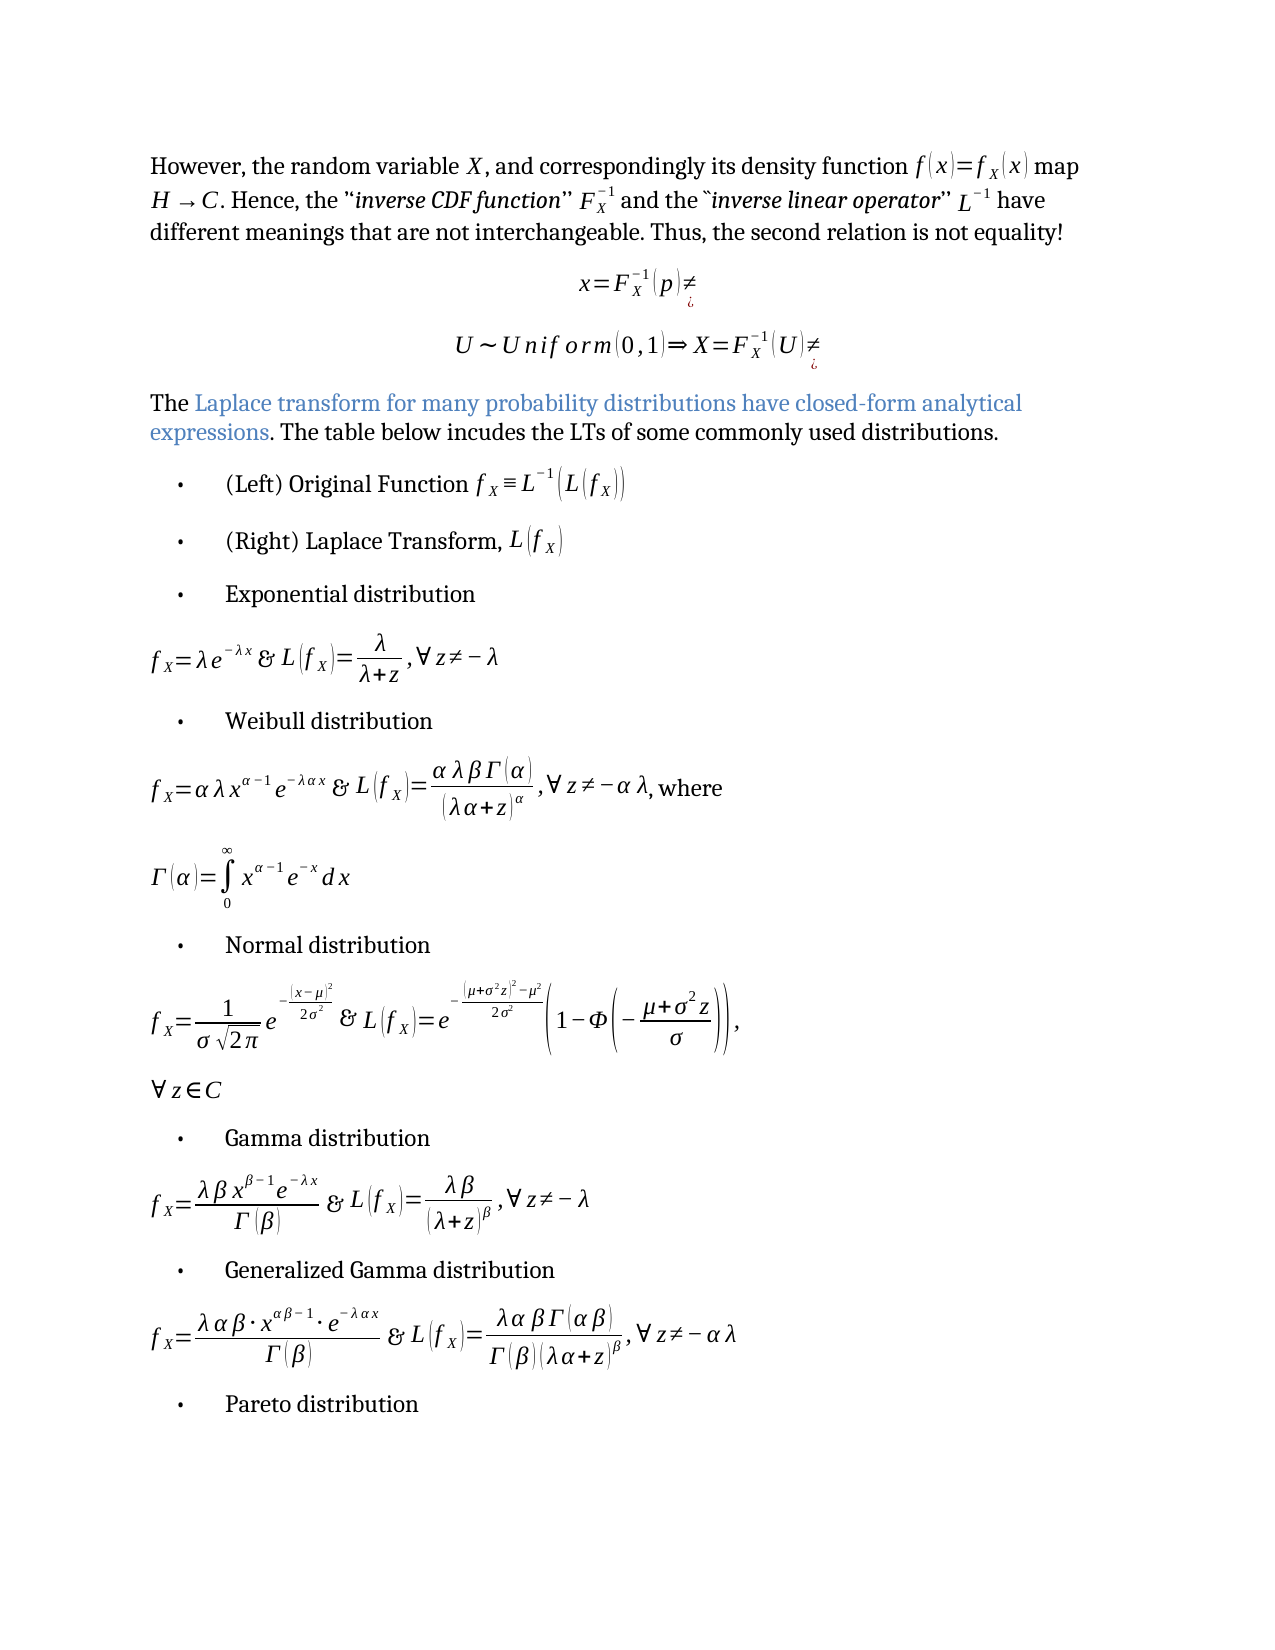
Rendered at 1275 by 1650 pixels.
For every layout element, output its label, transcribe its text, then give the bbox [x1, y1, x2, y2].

list Weibull distribution [175, 707, 1125, 736]
list (Left) Original Function [175, 465, 1125, 503]
list Normal distribution [175, 931, 1125, 959]
text & [150, 1172, 1125, 1237]
text & [150, 978, 1125, 1058]
list Pareto distribution [175, 1390, 1125, 1419]
list Gamma distribution [175, 1124, 1125, 1153]
list (Right) Laplace Transform, [175, 524, 1125, 559]
text However, the random variable , and correspondingly its density function map . Hence, the ’‘inverse CDF function’’ and the ``inverse linear operator’’ have different meanings that are not interchangeable. Thus, the second relation is not equality! [150, 150, 1125, 246]
list Generalized Gamma distribution [175, 1256, 1125, 1284]
text & [150, 629, 1125, 688]
text & [150, 1303, 1125, 1371]
text The Laplace transform for many probability distributions have closed-form analytical expressions. The table below incudes the LTs of some commonly used distributions. [150, 389, 1125, 446]
list Exponential distribution [175, 580, 1125, 609]
text & , where [150, 755, 1125, 823]
